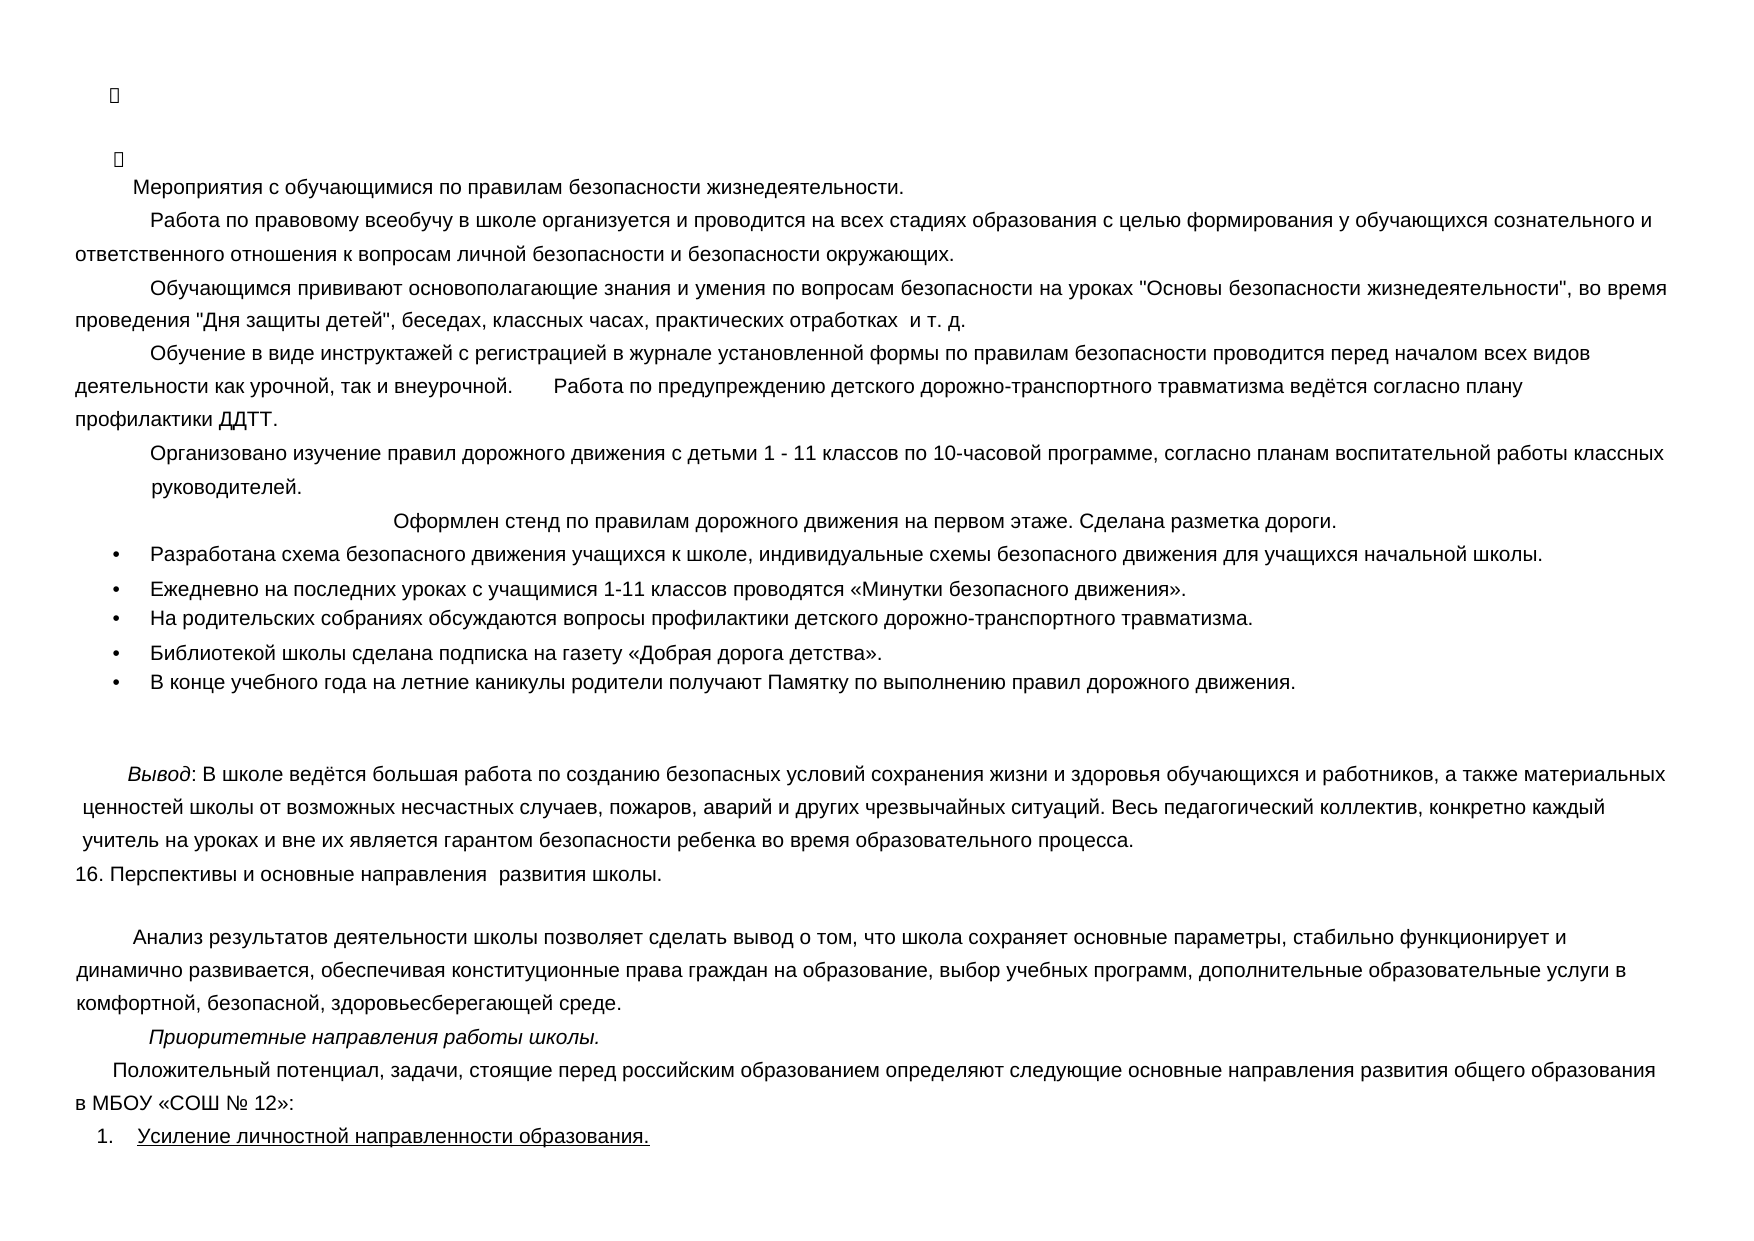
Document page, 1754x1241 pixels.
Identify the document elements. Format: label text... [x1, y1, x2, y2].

text Организовано изучение правил дорожного движения с детьми 1 - 11 классов по 10-часовой программе, согласно планам воспитательной работы классных руководителей. [150, 441, 1669, 499]
text Положительный потенциал, задачи, стоящие перед российским образованием определяют следующие основные направления развития общего образования в МБОУ «СОШ № 12»: [75, 1058, 1669, 1115]
text Оформлен стенд по правилам дорожного движения на первом этаже. Сделана разметка дороги. [143, 509, 1588, 533]
list В конце учебного года на летние каникулы родители получают Памятку по выполнению правил дорожного движения. [112, 670, 1669, 694]
text Обучение в виде инструктажей с регистрацией в журнале установленной формы по правилам безопасности проводится перед началом всех видов деятельности как урочной, так и внеурочной. Работа по предупреждению детского дорожно-транспортного травматизма ведётся согласно плану профилактики ДДТТ. [75, 341, 1598, 431]
text Приоритетные направления работы школы. [149, 1025, 1668, 1049]
list Усиление личностной направленности образования. [96, 1124, 1679, 1148]
text Обучающимся прививают основополагающие знания и умения по вопросам безопасности на уроках "Основы безопасности жизнедеятельности", во время проведения "Дня защиты детей", беседах, классных часах, практических отработках и т. д. [75, 275, 1669, 332]
list На родительских собраниях обсуждаются вопросы профилактики детского дорожно-транспортного травматизма. [112, 606, 1669, 630]
list Разработана схема безопасного движения учащихся к школе, индивидуальные схемы безопасного движения для учащихся начальной школы. [112, 542, 1669, 566]
text Анализ результатов деятельности школы позволяет сделать вывод о том, что школа сохраняет основные параметры, стабильно функционирует и динамично развивается, обеспечивая конституционные права граждан на образование, выбор учебных программ, дополнительные образовательные услуги в комфортной, безопасной, здоровьесберегающей среде. [75, 924, 1669, 1015]
list Библиотекой школы сделана подписка на газету «Добрая дорога детства». [112, 640, 1669, 664]
text Вывод: В школе ведётся большая работа по созданию безопасных условий сохранения жизни и здоровья обучающихся и работников, а также материальных ценностей школы от возможных несчастных случаев, пожаров, аварий и других чрезвычайных ситуаций. Весь педагогический коллектив, конкретно каждый учитель на уроках и вне их является гарантом безопасности ребенка во время образовательного процесса. [81, 762, 1669, 852]
text Мероприятия с обучающимися по правилам безопасности жизнедеятельности. [75, 175, 1669, 199]
list Ежедневно на последних уроках с учащимися 1-11 классов проводятся «Минутки безопасного движения». [112, 576, 1669, 600]
text Работа по правовому всеобучу в школе организуется и проводится на всех стадиях образования с целью формирования у обучающихся сознательного и ответственного отношения к вопросам личной безопасности и безопасности окружающих. [75, 208, 1669, 266]
list Перспективы и основные направления развития школы. [75, 862, 1669, 886]
